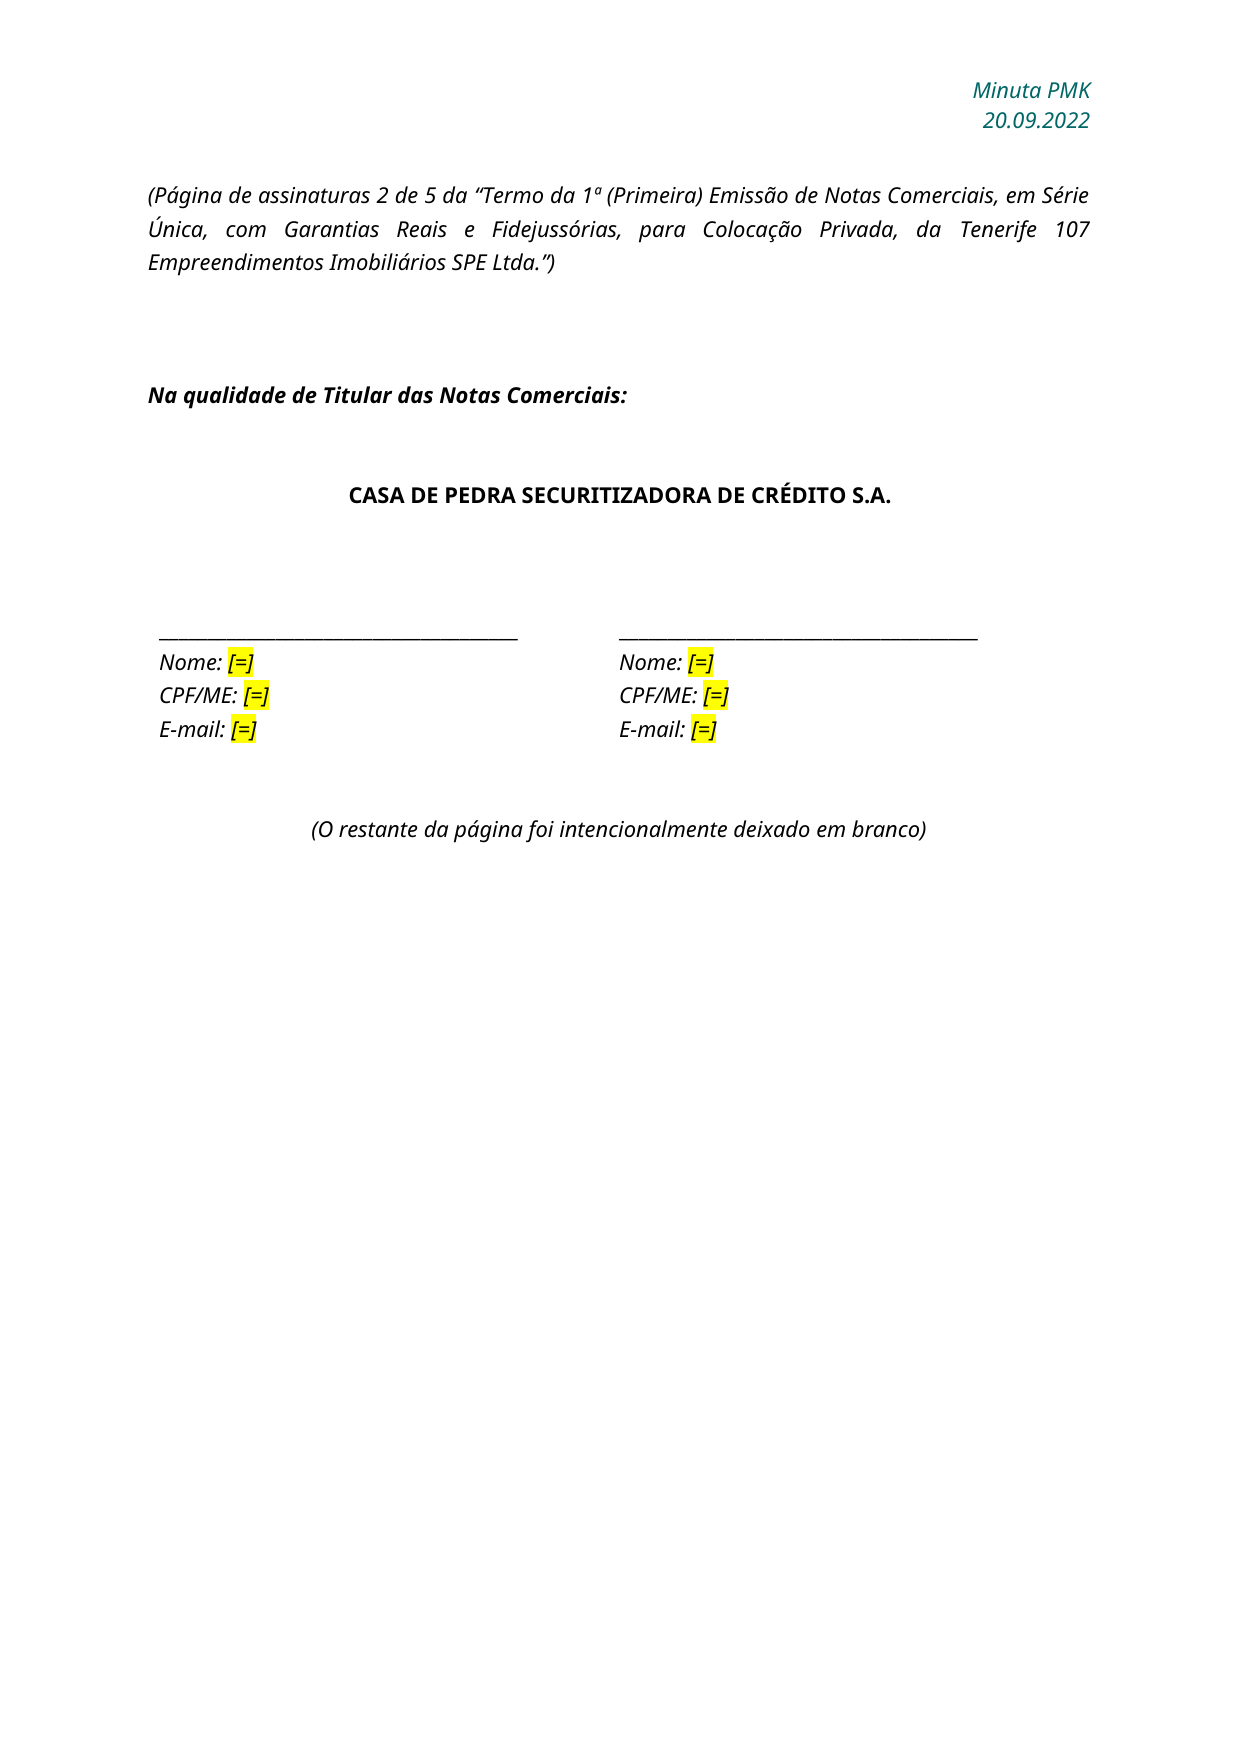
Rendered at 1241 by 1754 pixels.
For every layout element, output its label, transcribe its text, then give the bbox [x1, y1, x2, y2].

text CASA DE PEDRA SECURITIZADORA DE CRÉDITO S.A. [148, 477, 1092, 511]
text (Página de assinaturas 2 de 5 da “Termo da 1ª (Primeira) Emissão de Notas Comerciais, em Série Única, com Garantias Reais e Fidejussórias, para Colocação Privada, da Tenerife 107 Empreendimentos Imobiliários SPE Ltda.”) [148, 177, 1092, 277]
text (O restante da página foi intencionalmente deixado em branco) [148, 811, 1092, 844]
table_header _____________________________________ Nome: [=] CPF/ME: [=] E-mail: [=] [148, 611, 608, 744]
table_header _____________________________________ Nome: [=] CPF/ME: [=] E-mail: [=] [608, 611, 1055, 744]
text Na qualidade de Titular das Notas Comerciais: [148, 377, 1092, 411]
